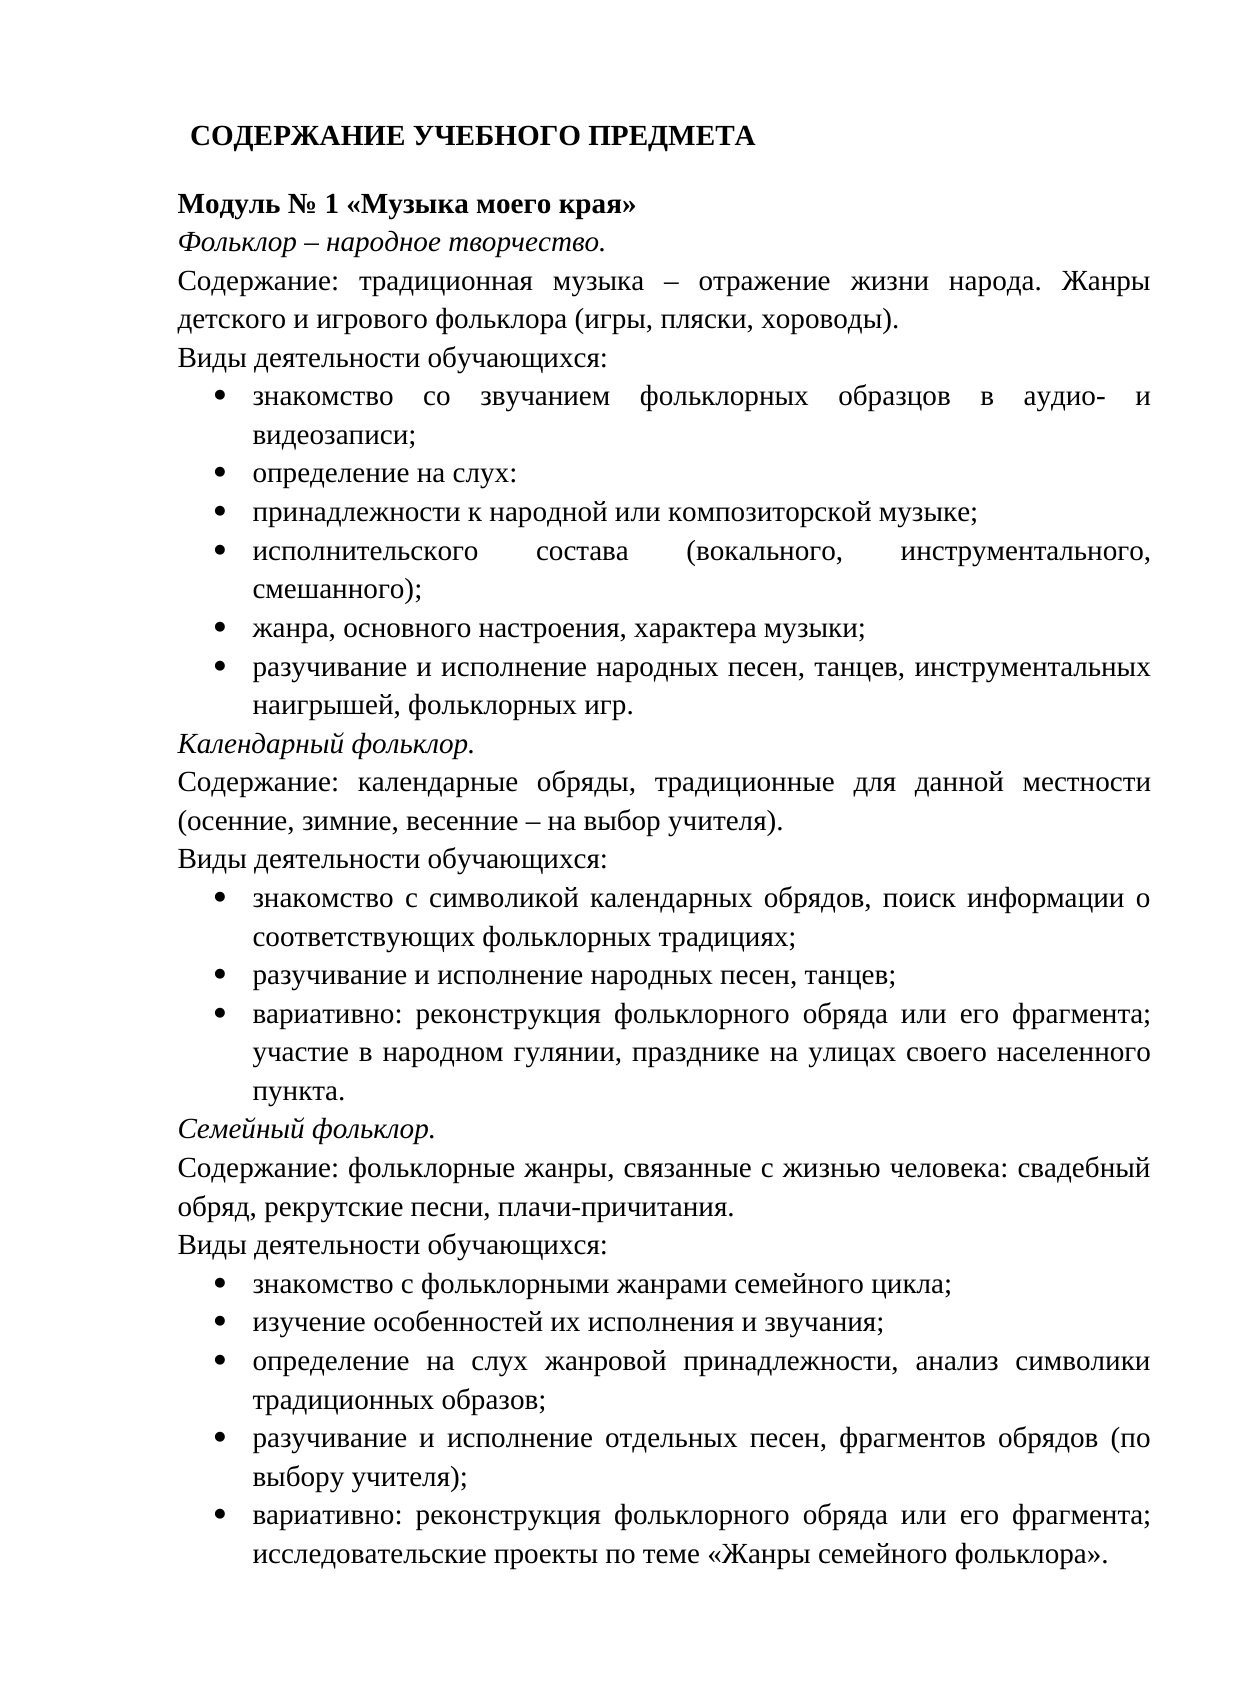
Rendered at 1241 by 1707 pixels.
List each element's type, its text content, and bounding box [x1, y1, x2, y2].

text Модуль № 1 «Музыка моего края» [177, 186, 1152, 219]
list знакомство с фольклорными жанрами семейного цикла; [215, 1266, 1152, 1299]
text СОДЕРЖАНИЕ УЧЕБНОГО ПРЕДМЕТА [190, 118, 1152, 152]
list исполнительского состава (вокального, инструментального, смешанного); [215, 533, 1152, 605]
text Виды деятельности обучающихся: [177, 1227, 1152, 1261]
text Виды деятельности обучающихся: [177, 842, 1152, 875]
text Фольклор – народное творчество. [177, 224, 1152, 258]
list определение на слух жанровой принадлежности, анализ символики традиционных образов; [215, 1343, 1152, 1415]
list разучивание и исполнение народных песен, танцев; [215, 957, 1152, 991]
list определение на слух: [215, 456, 1152, 489]
list знакомство со звучанием фольклорных образцов в аудио- и видеозаписи; [215, 378, 1152, 451]
text Виды деятельности обучающихся: [177, 340, 1152, 373]
list разучивание и исполнение отдельных песен, фрагментов обрядов (по выбору учителя); [215, 1420, 1152, 1492]
list вариативно: реконструкция фольклорного обряда или его фрагмента; участие в народном гулянии, празднике на улицах своего населенного пункта. [215, 996, 1152, 1107]
list знакомство с символикой календарных обрядов, поиск информации о соответствующих фольклорных традициях; [215, 880, 1152, 952]
list принадлежности к народной или композиторской музыке; [215, 494, 1152, 528]
text Семейный фольклор. [177, 1112, 1152, 1145]
text Содержание: фольклорные жанры, связанные с жизнью человека: свадебный обряд, рекрутские песни, плачи-причитания. [177, 1150, 1152, 1222]
list разучивание и исполнение народных песен, танцев, инструментальных наигрышей, фольклорных игр. [215, 649, 1152, 721]
text Содержание: календарные обряды, традиционные для данной местности (осенние, зимние, весенние – на выбор учителя). [177, 764, 1152, 837]
list вариативно: реконструкция фольклорного обряда или его фрагмента; исследовательские проекты по теме «Жанры семейного фольклора». [215, 1497, 1152, 1570]
text Содержание: традиционная музыка – отражение жизни народа. Жанры детского и игрового фольклора (игры, пляски, хороводы). [177, 263, 1152, 335]
text Календарный фольклор. [177, 726, 1152, 759]
list жанра, основного настроения, характера музыки; [215, 610, 1152, 644]
list изучение особенностей их исполнения и звучания; [215, 1304, 1152, 1338]
